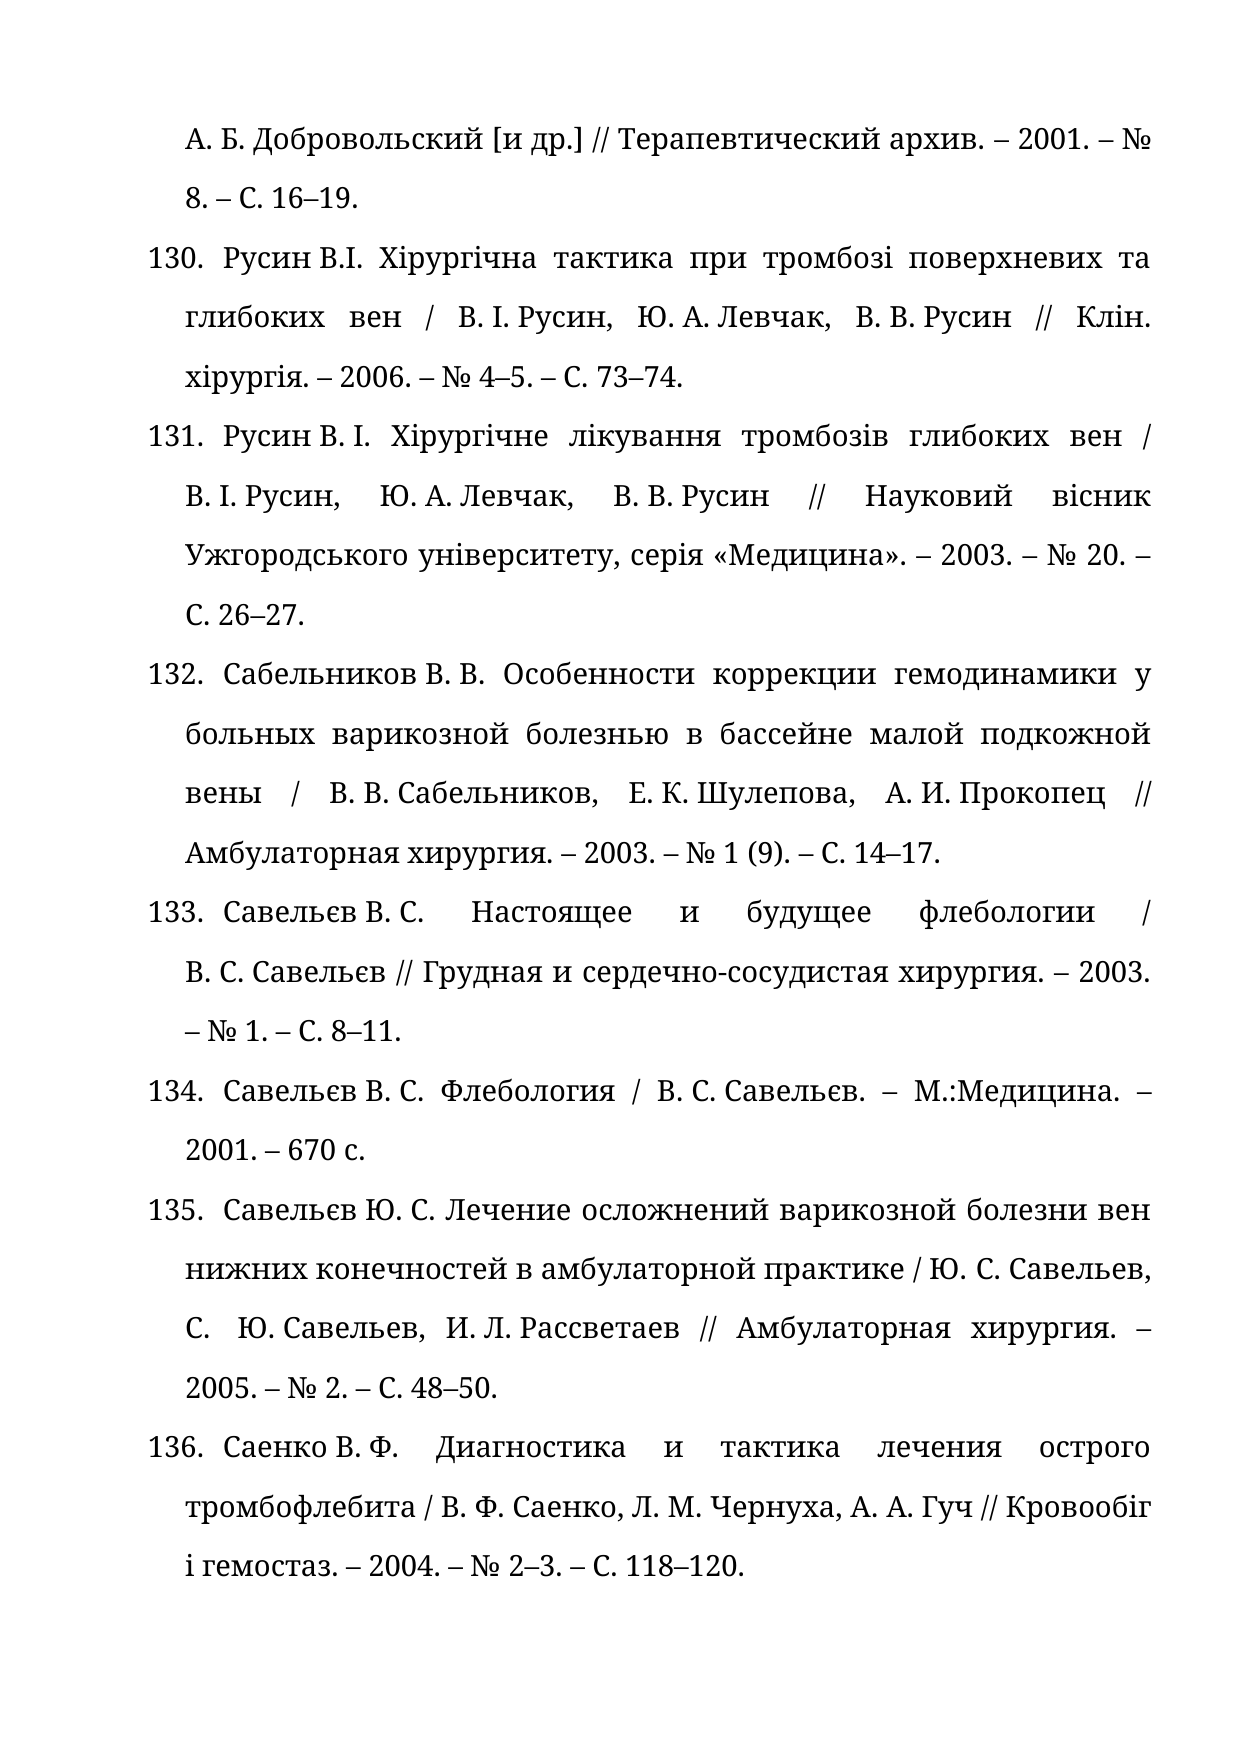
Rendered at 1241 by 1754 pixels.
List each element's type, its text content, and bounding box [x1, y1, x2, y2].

list Савельєв Ю. С. Лечение осложнений варикозной болезни вен нижних конечностей в амбулаторной практике / Ю. С. Савельев, С. Ю. Савельев, И. Л. Рассветаев // Амбулаторная хирургия. – 2005. – № 2. – С. 48–50. [148, 1189, 1152, 1407]
list Савельєв В. С. Настоящее и будущее флебологии / В. С. Савельєв // Грудная и сердечно-сосудистая хирургия. – 2003. – № 1. – С. 8–11. [148, 891, 1152, 1050]
list Русин В.І. Хірургічна тактика при тромбозі поверхневих та глибоких вен / В. І. Русин, Ю. А. Левчак, В. В. Русин // Клін. хірургія. – 2006. – № 4–5. – С. 73–74. [148, 237, 1152, 396]
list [148, 118, 1152, 217]
list Сабельников В. В. Особенности коррекции гемодинамики у больных варикозной болезнью в бассейне малой подкожной вены / В. В. Сабельников, Е. К. Шулепова, А. И. Прокопец // Амбулаторная хирургия. – 2003. – № 1 (9). – С. 14–17. [148, 653, 1152, 872]
list Саенко В. Ф. Диагностика и тактика лечения острого тромбофлебита / В. Ф. Саенко, Л. М. Чернуха, А. А. Гуч // Кровообіг і гемостаз. – 2004. – № 2–3. – С. 118–120. [148, 1427, 1152, 1585]
list Савельєв В. С. Флебология / В. С. Савельєв. – М.:Медицина. – 2001. – 670 с. [148, 1070, 1152, 1169]
list Русин В. І. Хірургічне лікування тромбозів глибоких вен / В. І. Русин, Ю. А. Левчак, В. В. Русин // Науковий вісник Ужгородського університету, серія «Медицина». – 2003. – № 20. – С. 26–27. [148, 416, 1152, 634]
